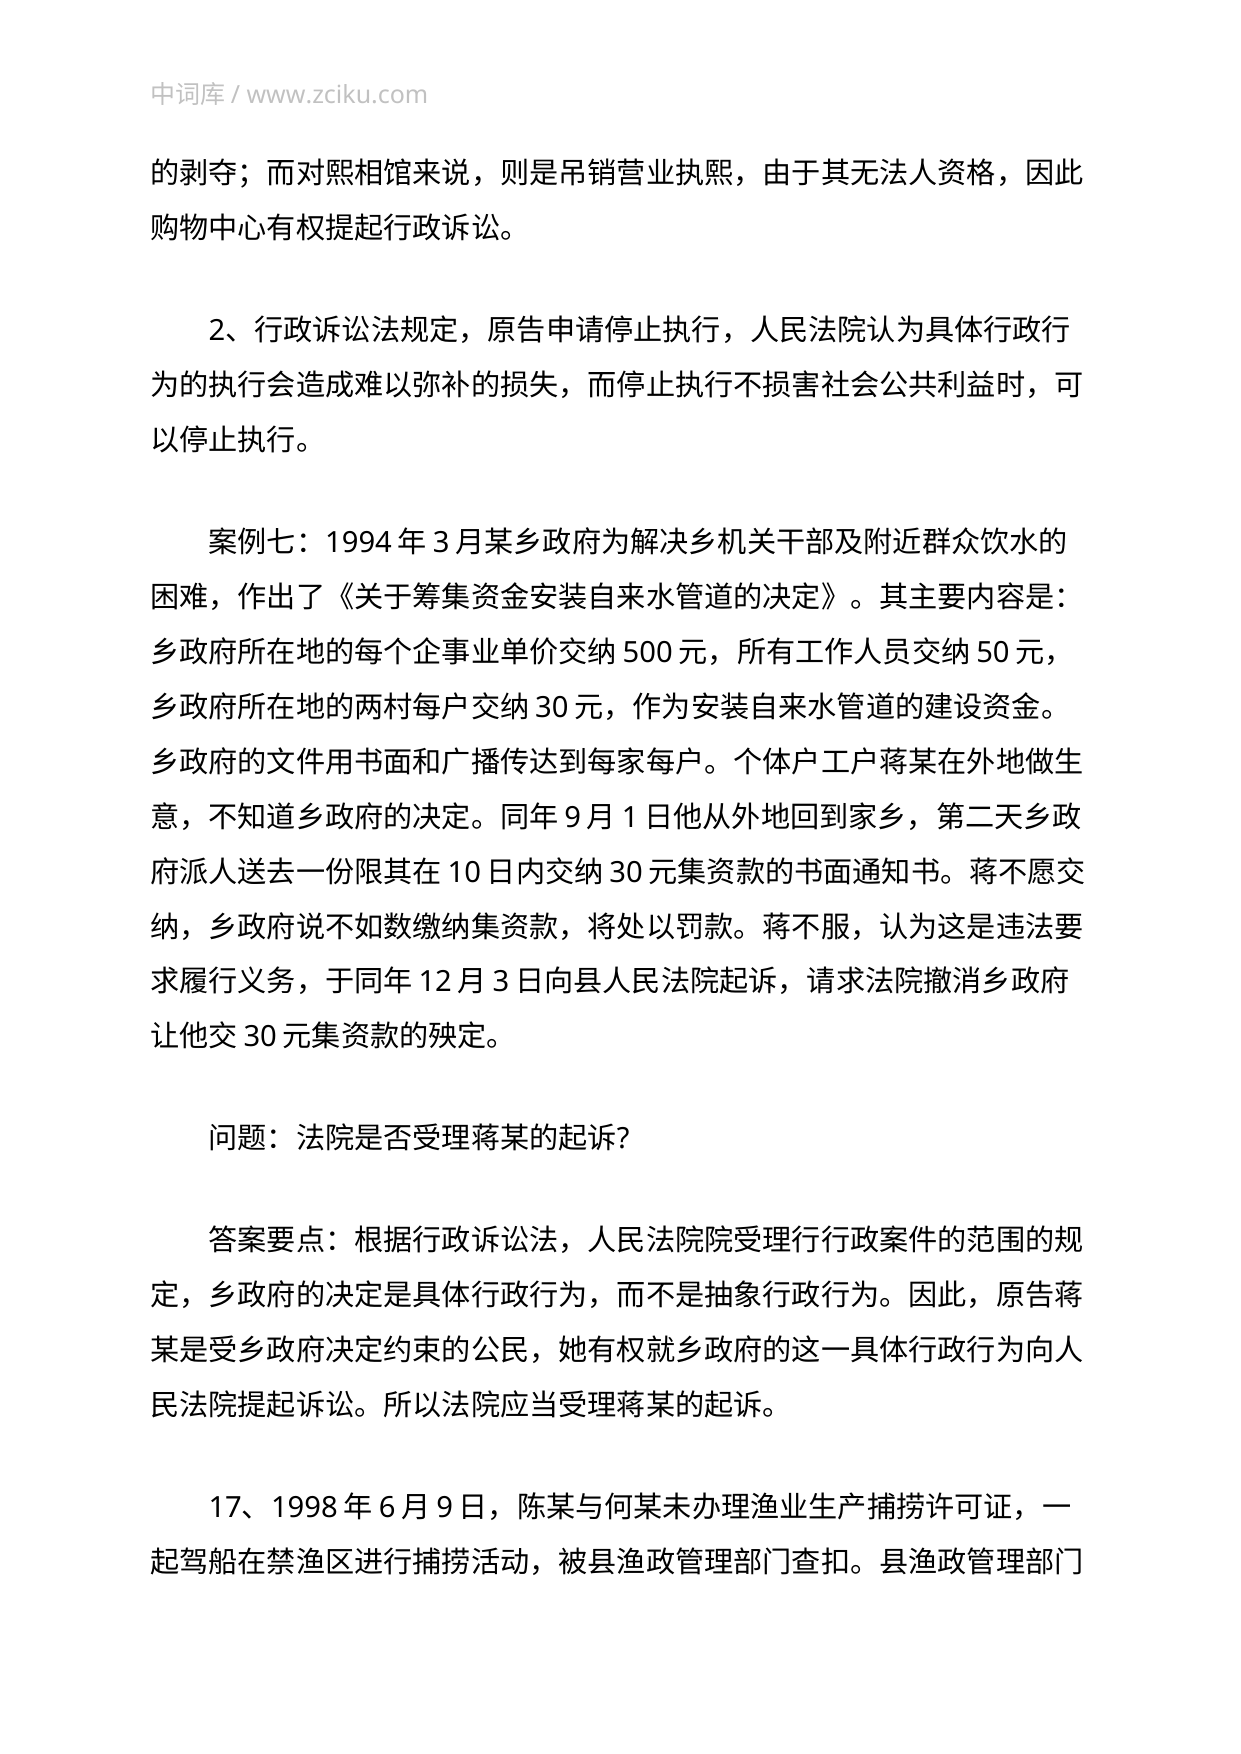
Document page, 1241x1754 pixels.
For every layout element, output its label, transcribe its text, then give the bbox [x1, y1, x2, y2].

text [150, 150, 1090, 247]
text 案例七：1994年3月某乡政府为解决乡机关干部及附近群众饮水的困难，作出了《关于筹集资金安装自来水管道的决定》。其主要内容是：乡政府所在地的每个企事业单价交纳500元，所有工作人员交纳50元，乡政府所在地的两村每户交纳30元，作为安装自来水管道的建设资金。乡政府的文件用书面和广播传达到每家每户。个体户工户蒋某在外地做生意，不知道乡政府的决定。同年9月1日他从外地回到家乡，第二天乡政府派人送去一份限其在10日内交纳30元集资款的书面通知书。蒋不愿交纳，乡政府说不如数缴纳集资款，将处以罚款。蒋不服，认为这是违法要求履行义务，于同年12月3日向县人民法院起诉，请求法院撤消乡政府让他交30元集资款的殃定。 [150, 518, 1090, 1055]
text 2、行政诉讼法规定，原告申请停止执行，人民法院认为具体行政行为的执行会造成难以弥补的损失，而停止执行不损害社会公共利益时，可以停止执行。 [150, 307, 1090, 459]
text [150, 1483, 1090, 1581]
text 问题：法院是否受理蒋某的起诉? [150, 1115, 1090, 1157]
text 答案要点：根据行政诉讼法，人民法院院受理行行政案件的范围的规定，乡政府的决定是具体行政行为，而不是抽象行政行为。因此，原告蒋某是受乡政府决定约束的公民，她有权就乡政府的这一具体行政行为向人民法院提起诉讼。所以法院应当受理蒋某的起诉。 [150, 1217, 1090, 1424]
